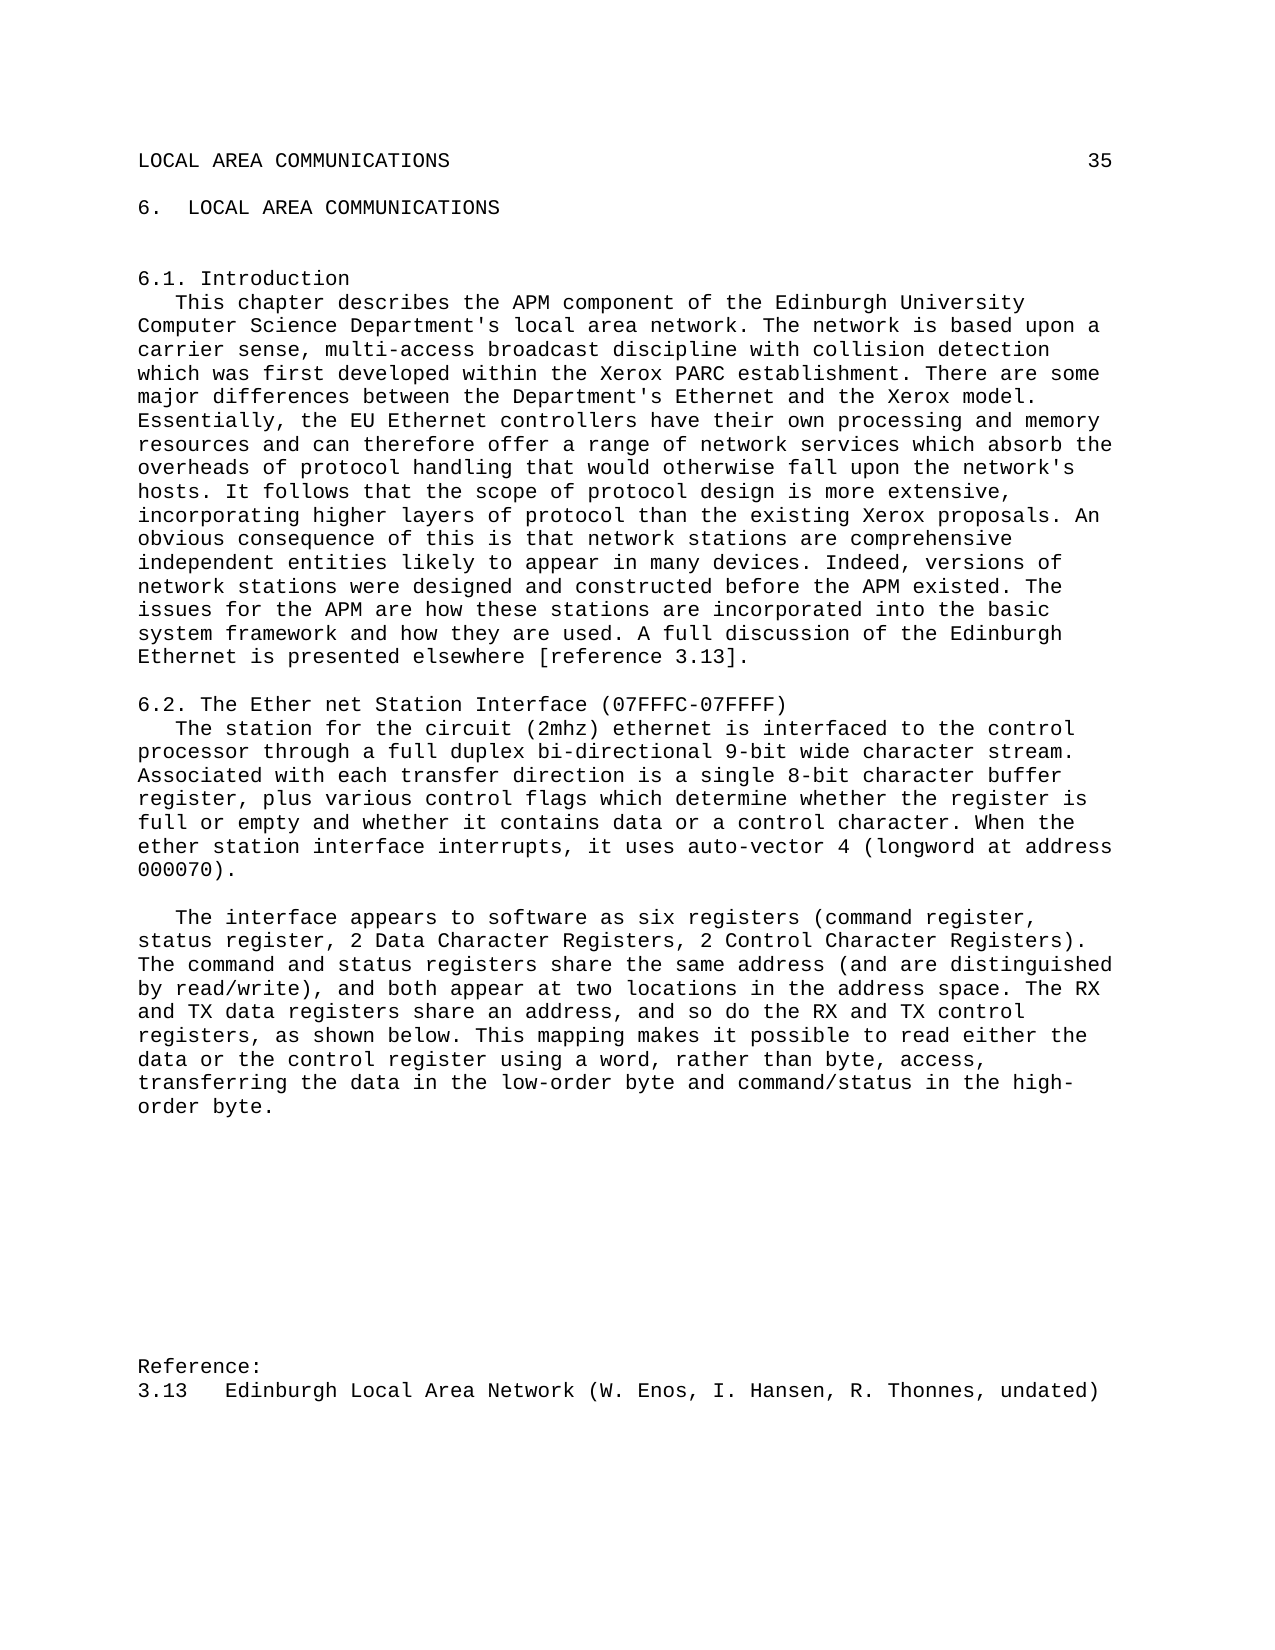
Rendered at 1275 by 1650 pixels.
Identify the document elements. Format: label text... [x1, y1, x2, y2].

text This chapter describes the APM component of the Edinburgh University Computer Science Department's local area network. The network is based upon a carrier sense, multi-access broadcast discipline with collision detection which was first developed within the Xerox PARC establishment. There are some major differences between the Department's Ethernet and the Xerox model. Essentially, the EU Ethernet controllers have their own processing and memory resources and can therefore offer a range of network services which absorb the overheads of protocol handling that would otherwise fall upon the network's hosts. It follows that the scope of protocol design is more extensive, incorporating higher layers of protocol than the existing Xerox proposals. An obvious consequence of this is that network stations are comprehensive independent entities likely to appear in many devices. Indeed, versions of network stations were designed and constructed before the APM existed. The issues for the APM are how these stations are incorporated into the basic system framework and how they are used. A full discussion of the Edinburgh Ethernet is presented elsewhere [reference 3.13]. [137, 292, 1112, 670]
text 6. LOCAL AREA COMMUNICATIONS [137, 197, 1112, 221]
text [137, 1379, 1112, 1403]
text 6.2. The Ether net Station Interface (07FFFC-07FFFF) [137, 694, 1112, 717]
text 6.1. Introduction [137, 268, 1112, 292]
text The station for the circuit (2mhz) ethernet is interfaced to the control processor through a full duplex bi-directional 9-bit wide character stream. Associated with each transfer direction is a single 8-bit character buffer register, plus various control flags which determine whether the register is full or empty and whether it contains data or a control character. When the ether station interface interrupts, it uses auto-vector 4 (longword at address 000070). [137, 717, 1112, 883]
text Reference: [137, 1356, 1112, 1379]
text LOCAL AREA COMMUNICATIONS 35 [137, 150, 1112, 174]
text The interface appears to software as six registers (command register, status register, 2 Data Character Registers, 2 Control Character Registers). The command and status registers share the same address (and are distinguished by read/write), and both appear at two locations in the address space. The RX and TX data registers share an address, and so do the RX and TX control registers, as shown below. This mapping makes it possible to read either the data or the control register using a word, rather than byte, access, transferring the data in the low-order byte and command/status in the high-order byte. [137, 907, 1112, 1119]
